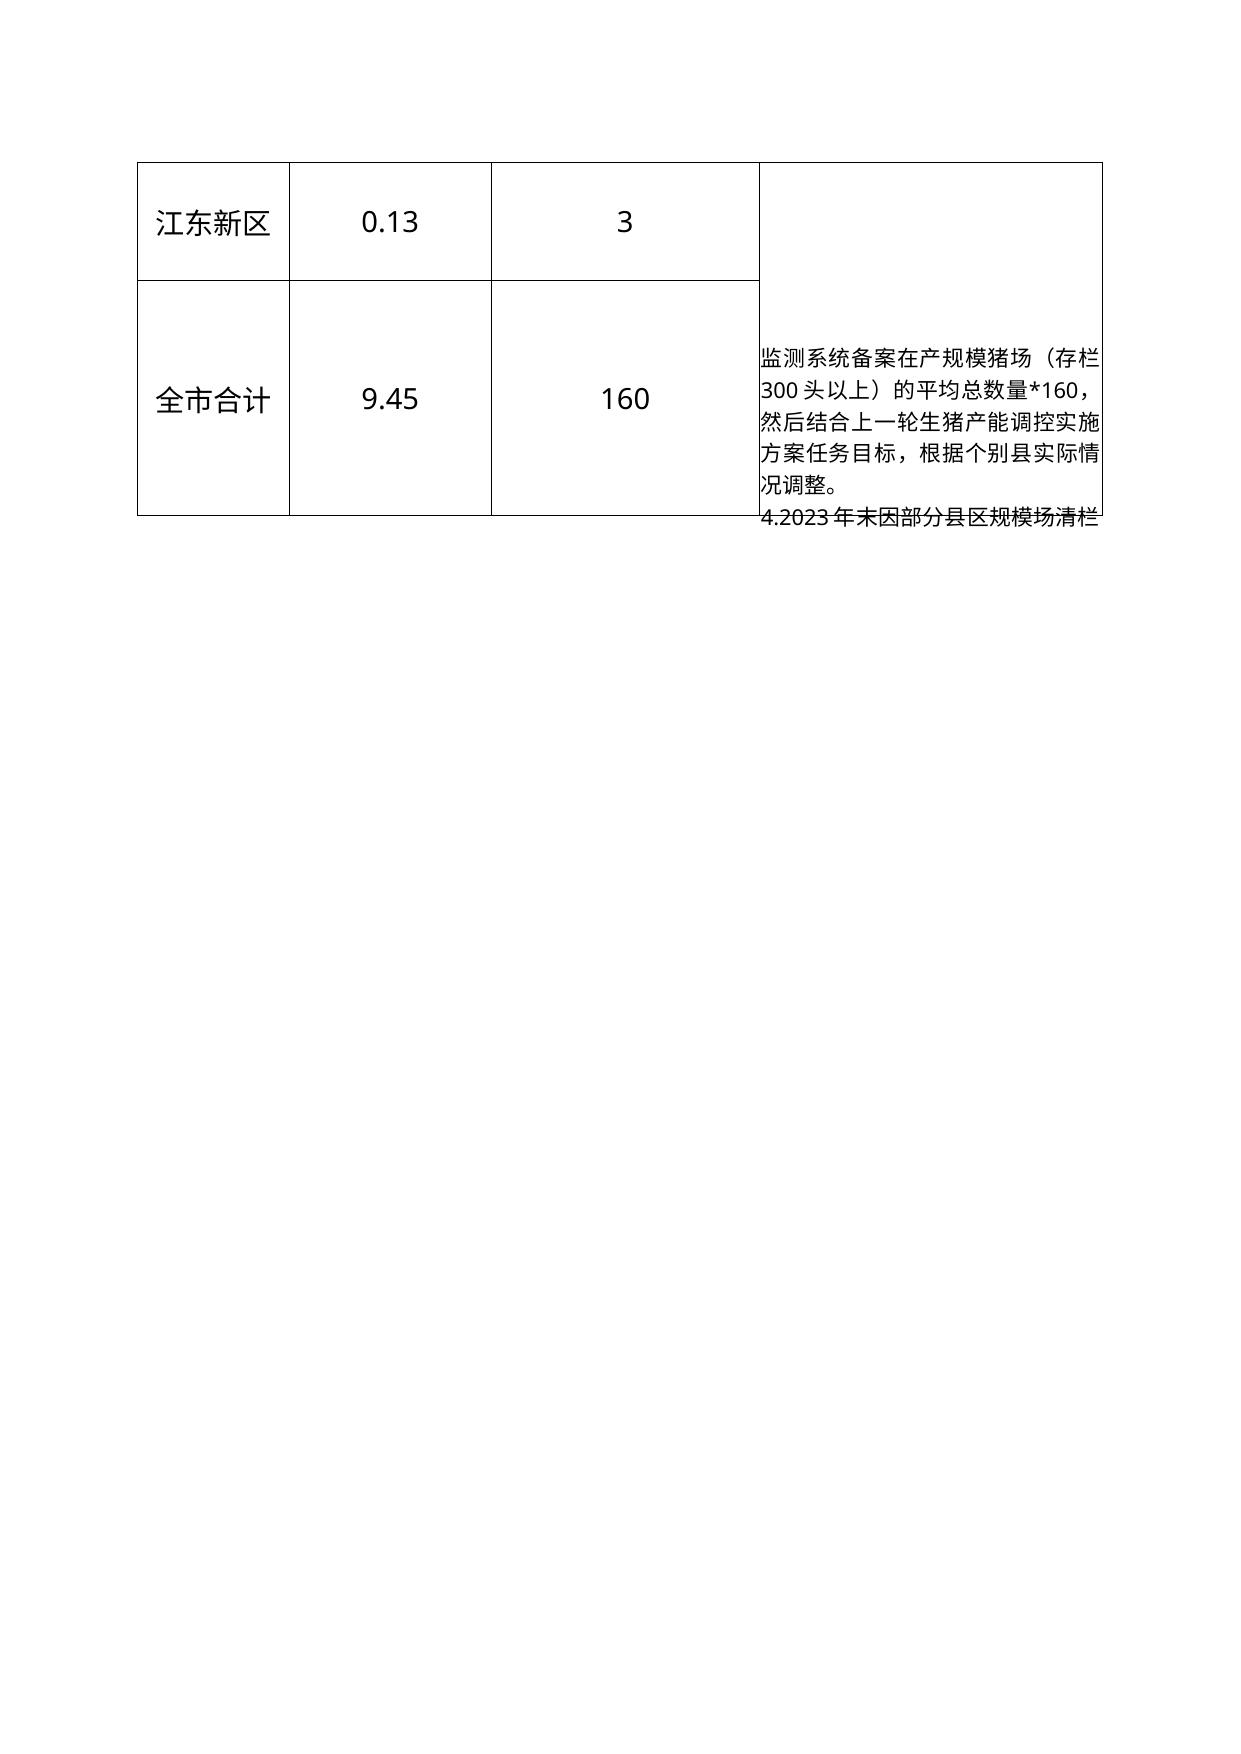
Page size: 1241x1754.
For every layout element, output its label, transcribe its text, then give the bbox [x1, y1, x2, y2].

table_cell 全市合计 [138, 281, 289, 515]
table_cell 3 [492, 163, 759, 280]
table_cell 9.45 [290, 281, 491, 515]
table_cell 江东新区 [138, 163, 289, 280]
table_cell 0.13 [290, 163, 491, 280]
table_cell 160 [492, 281, 759, 515]
